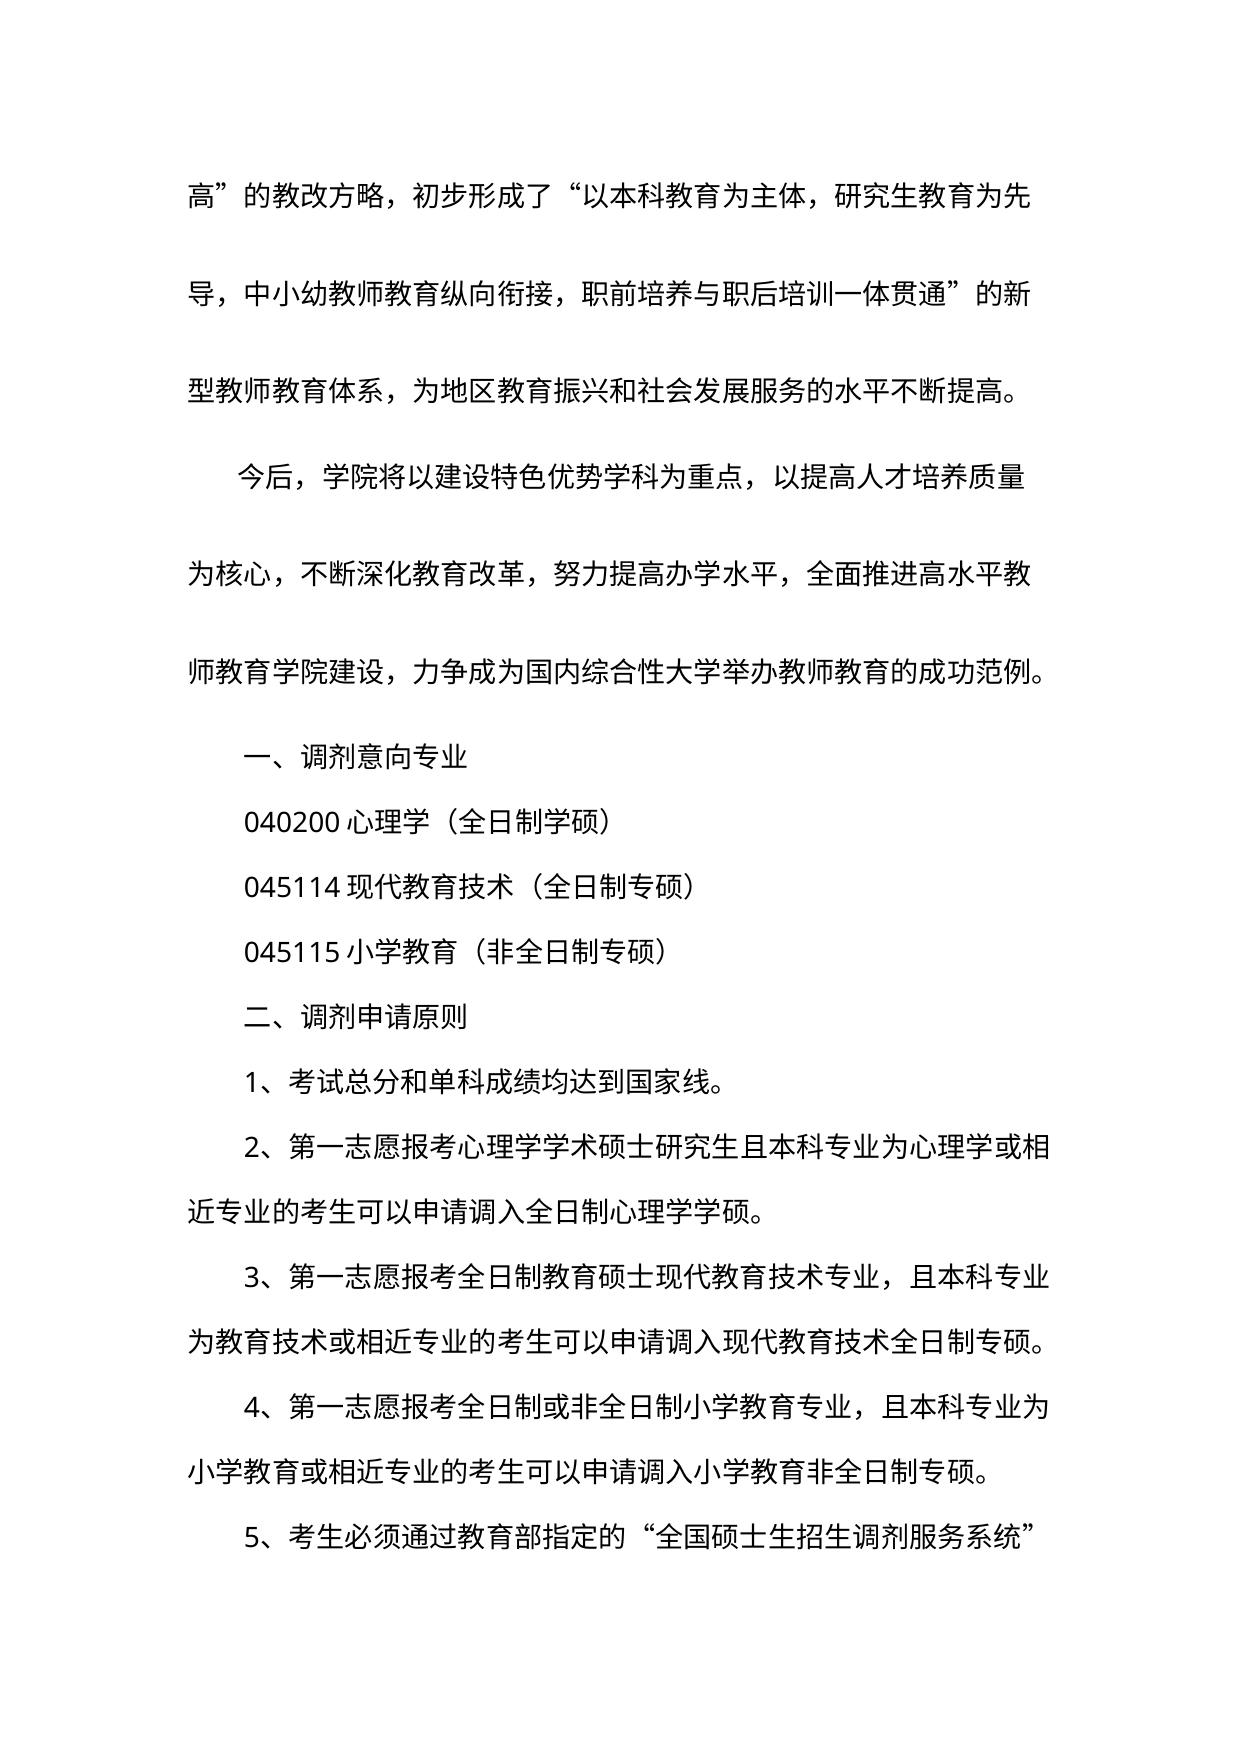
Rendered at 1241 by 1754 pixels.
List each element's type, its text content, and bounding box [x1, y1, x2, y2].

text 045114现代教育技术（全日制专硕） [187, 853, 1053, 918]
text 1、考试总分和单科成绩均达到国家线。 [187, 1048, 1053, 1113]
text 045115小学教育（非全日制专硕） [187, 918, 1053, 983]
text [187, 1503, 1053, 1568]
text 4、第一志愿报考全日制或非全日制小学教育专业，且本科专业为小学教育或相近专业的考生可以申请调入小学教育非全日制专硕。 [187, 1373, 1053, 1503]
text 040200心理学（全日制学硕） [187, 788, 1053, 853]
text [187, 162, 1053, 422]
text 3、第一志愿报考全日制教育硕士现代教育技术专业，且本科专业为教育技术或相近专业的考生可以申请调入现代教育技术全日制专硕。 [187, 1243, 1053, 1373]
text 二、调剂申请原则 [187, 983, 1053, 1048]
text 今后，学院将以建设特色优势学科为重点，以提高人才培养质量为核心，不断深化教育改革，努力提高办学水平，全面推进高水平教师教育学院建设，力争成为国内综合性大学举办教师教育的成功范例。 [187, 442, 1053, 702]
text 2、第一志愿报考心理学学术硕士研究生且本科专业为心理学或相近专业的考生可以申请调入全日制心理学学硕。 [187, 1113, 1053, 1243]
text 一、调剂意向专业 [187, 723, 1053, 788]
